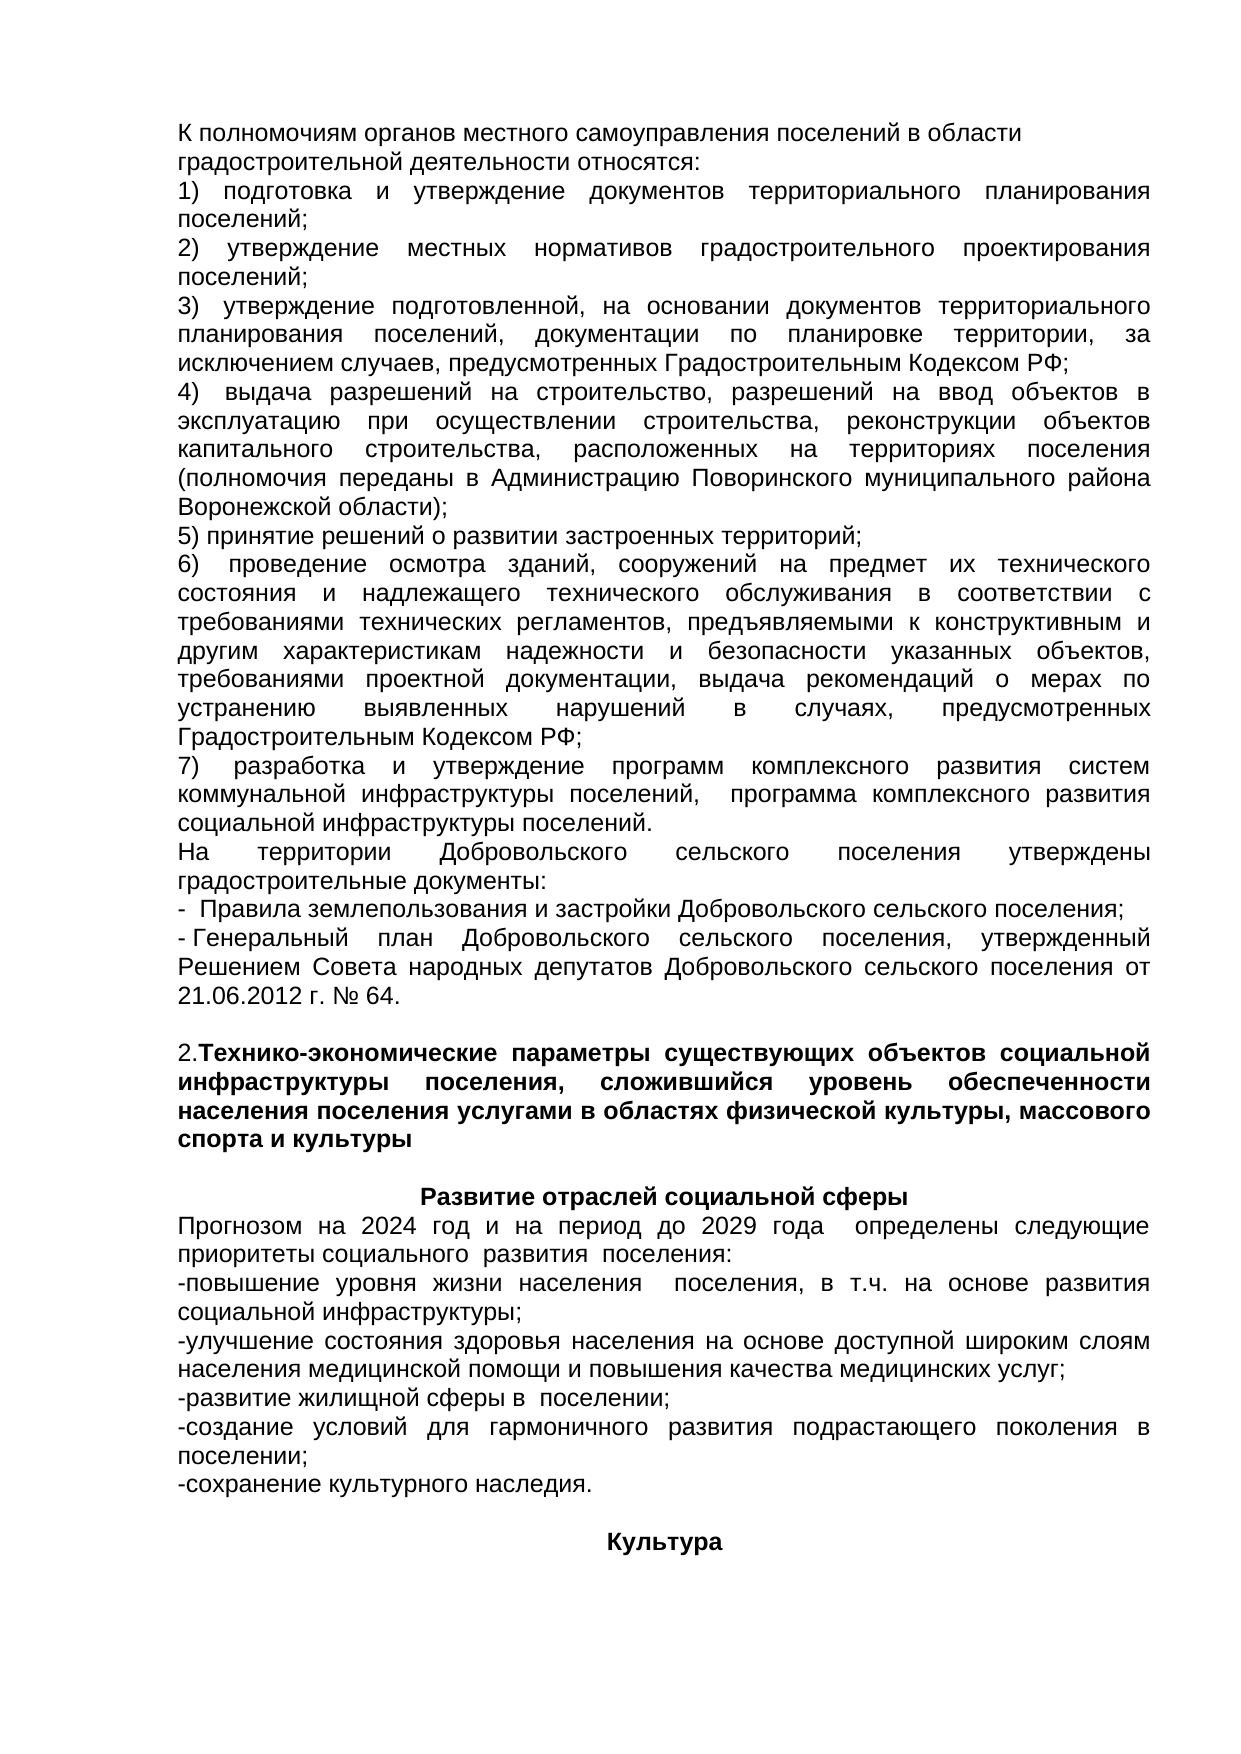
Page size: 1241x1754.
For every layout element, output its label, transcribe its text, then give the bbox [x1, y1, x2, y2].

text Прогнозом на 2024 год и на период до 2029 года определены следующие приоритеты социального развития поселения: [177, 1211, 1152, 1268]
text -повышение уровня жизни населения поселения, в т.ч. на основе развития социальной инфраструктуры; [177, 1268, 1152, 1326]
text 7) разработка и утверждение программ комплексного развития систем коммунальной инфраструктуры поселений, программа комплексного развития социальной инфраструктуры поселений. [177, 751, 1152, 837]
text Культура [177, 1527, 1152, 1556]
text На территории Добровольского сельского поселения утверждены градостроительные документы: [177, 837, 1152, 894]
text - Правила землепользования и застройки Добровольского сельского поселения; [177, 894, 1152, 923]
text -создание условий для гармоничного развития подрастающего поколения в поселении; [177, 1412, 1152, 1469]
text -улучшение состояния здоровья населения на основе доступной широким слоям населения медицинской помощи и повышения качества медицинских услуг; [177, 1326, 1152, 1383]
text градостроительной деятельности относятся: [177, 147, 1152, 176]
text К полномочиям органов местного самоуправления поселений в области [177, 118, 1152, 147]
text 5) принятие решений о развитии застроенных территорий; [177, 521, 1152, 549]
text - Генеральный план Добровольского сельского поселения, утвержденный Решением Совета народных депутатов Добровольского сельского поселения от 21.06.2012 г. № 64. [177, 923, 1152, 1009]
text 2) утверждение местных нормативов градостроительного проектирования поселений; [177, 233, 1152, 291]
text 1) подготовка и утверждение документов территориального планирования поселений; [177, 176, 1152, 233]
text 4) выдача разрешений на строительство, разрешений на ввод объектов в эксплуатацию при осуществлении строительства, реконструкции объектов капитального строительства, расположенных на территориях поселения (полномочия переданы в Администрацию Поворинского муниципального района Воронежской области); [177, 377, 1152, 521]
text Развитие отраслей социальной сферы [177, 1182, 1152, 1211]
text 6) проведение осмотра зданий, сооружений на предмет их технического состояния и надлежащего технического обслуживания в соответствии с требованиями технических регламентов, предъявляемыми к конструктивным и другим характеристикам надежности и безопасности указанных объектов, требованиями проектной документации, выдача рекомендаций о мерах по устранению выявленных нарушений в случаях, предусмотренных Градостроительным Кодексом РФ; [177, 549, 1152, 751]
text 2.Технико-экономические параметры существующих объектов социальной инфраструктуры поселения, сложившийся уровень обеспеченности населения поселения услугами в областях физической культуры, массового спорта и культуры [177, 1038, 1152, 1153]
text -развитие жилищной сферы в поселении; [177, 1383, 1152, 1412]
text -сохранение культурного наследия. [177, 1469, 1152, 1498]
text 3) утверждение подготовленной, на основании документов территориального планирования поселений, документации по планировке территории, за исключением случаев, предусмотренных Градостроительным Кодексом РФ; [177, 291, 1152, 377]
